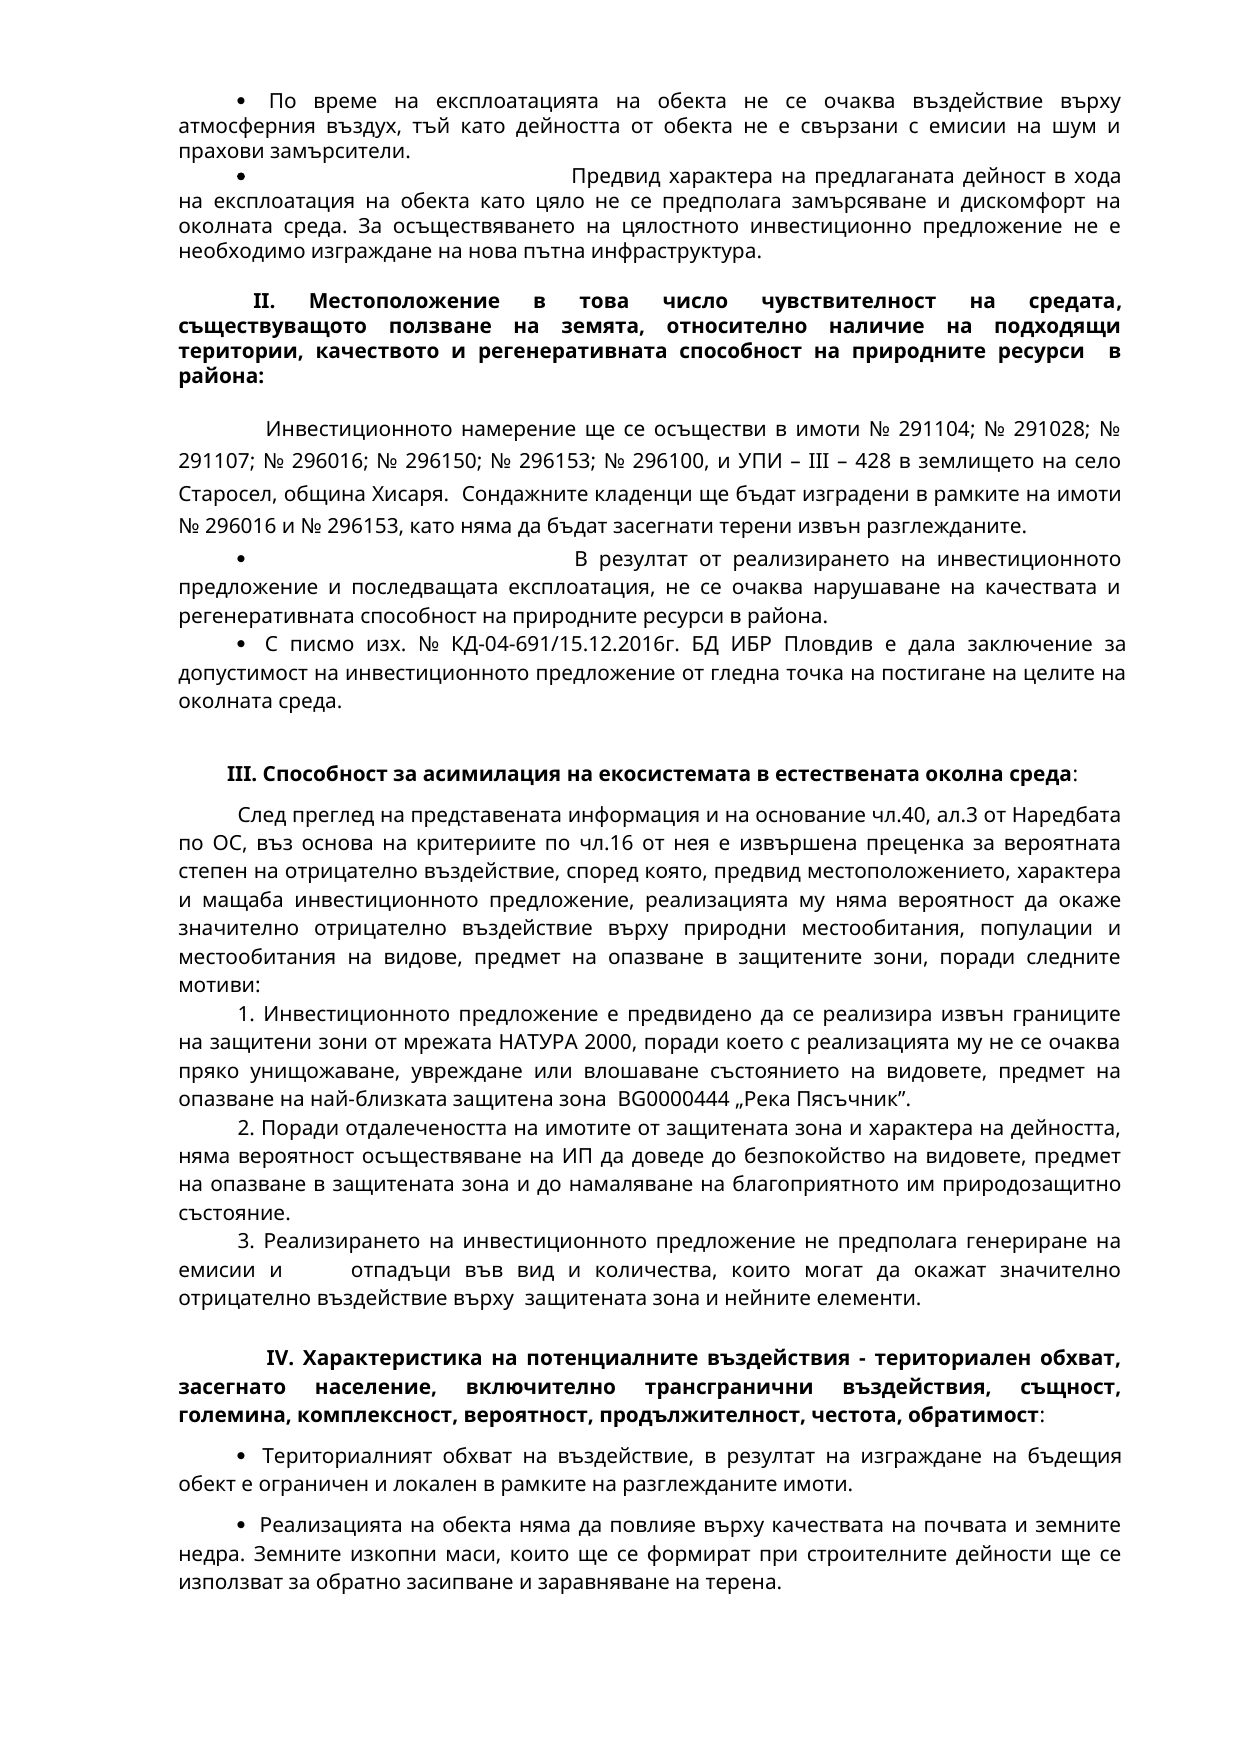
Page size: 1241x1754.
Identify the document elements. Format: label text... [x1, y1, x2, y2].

list В резултат от реализирането на инвестиционното предложение и последващата експлоатация, не се очаква нарушаване на качествата и регенеративната способност на природните ресурси в района. [178, 544, 1122, 629]
list С писмо изх. № КД-04-691/15.12.2016г. БД ИБР Пловдив е дала заключение за допустимост на инвестиционното предложение от гледна точка на постигане на целите на околната среда. [178, 629, 1128, 715]
list По време на експлоатацията на обекта не се очаква въздействие върху атмосферния въздух, тъй като дейността от обекта не е свързани с емисии на шум и прахови замърсители. [178, 89, 1122, 164]
text II. Местоположение в това число чувствителност на средата, съществуващото ползване на земята, относително наличие на подходящи територии, качеството и регенеративната способност на природните ресурси в района: [178, 289, 1122, 389]
list След преглед на представената информация и на основание чл.40, ал.3 от Наредбата по ОС, въз основа на критериите по чл.16 от нея е извършена преценка за вероятната степен на отрицателно въздействие, според която, предвид местоположението, характера и мащаба инвестиционното предложение, реализацията му няма вероятност да окаже значително отрицателно въздействие върху природни местообитания, популации и местообитания на видове, предмет на опазване в защитените зони, поради следните мотиви: [178, 800, 1122, 999]
text III. Способност за асимилация на екосистемата в естествената околна среда: [178, 759, 1122, 787]
list Предвид характера на предлаганата дейност в хода на експлоатация на обекта като цяло не се предполага замърсяване и дискомфорт на околната среда. За осъществяването на цялостното инвестиционно предложение не е необходимо изграждане на нова пътна инфраструктура. [178, 164, 1122, 264]
list Териториалният обхват на въздействие, в резултат на изграждане на бъдещия обект е ограничен и локален в рамките на разглежданите имоти. [178, 1441, 1123, 1498]
list 3. Реализирането на инвестиционното предложение не предполага генериране на емисии и отпадъци във вид и количества, които могат да окажат значително отрицателно въздействие върху защитената зона и нейните елементи. [178, 1226, 1122, 1312]
text Инвестиционното намерение ще се осъществи в имоти № 291104; № 291028; № 291107; № 296016; № 296150; № 296153; № 296100, и УПИ – III – 428 в землището на село Старосел, община Хисаря. Сондажните кладенци ще бъдат изградени в рамките на имоти № 296016 и № 296153, като няма да бъдат засегнати терени извън разглежданите. [178, 414, 1122, 540]
list 1. Инвестиционното предложение е предвидено да се реализира извън границите на защитени зони от мрежата НАТУРА 2000, поради което с реализацията му не се очаква пряко унищожаване, увреждане или влошаване състоянието на видовете, предмет на опазване на най-близката защитена зона BG0000444 „Река Пясъчник”. [178, 999, 1122, 1113]
text IV. Характеристика на потенциалните въздействия - териториален обхват, засегнато население, включително трансгранични въздействия, същност, големина, комплексност, вероятност, продължителност, честота, обратимост: [178, 1343, 1122, 1429]
list Реализацията на обекта няма да повлияе върху качествата на почвата и земните недра. Земните изкопни маси, които ще се формират при строителните дейности ще се използват за обратно засипване и заравняване на терена. [178, 1511, 1123, 1596]
list 2. Поради отдалечеността на имотите от защитената зона и характера на дейността, няма вероятност осъществяване на ИП да доведе до безпокойство на видовете, предмет на опазване в защитената зона и до намаляване на благоприятното им природозащитно състояние. [178, 1113, 1122, 1226]
